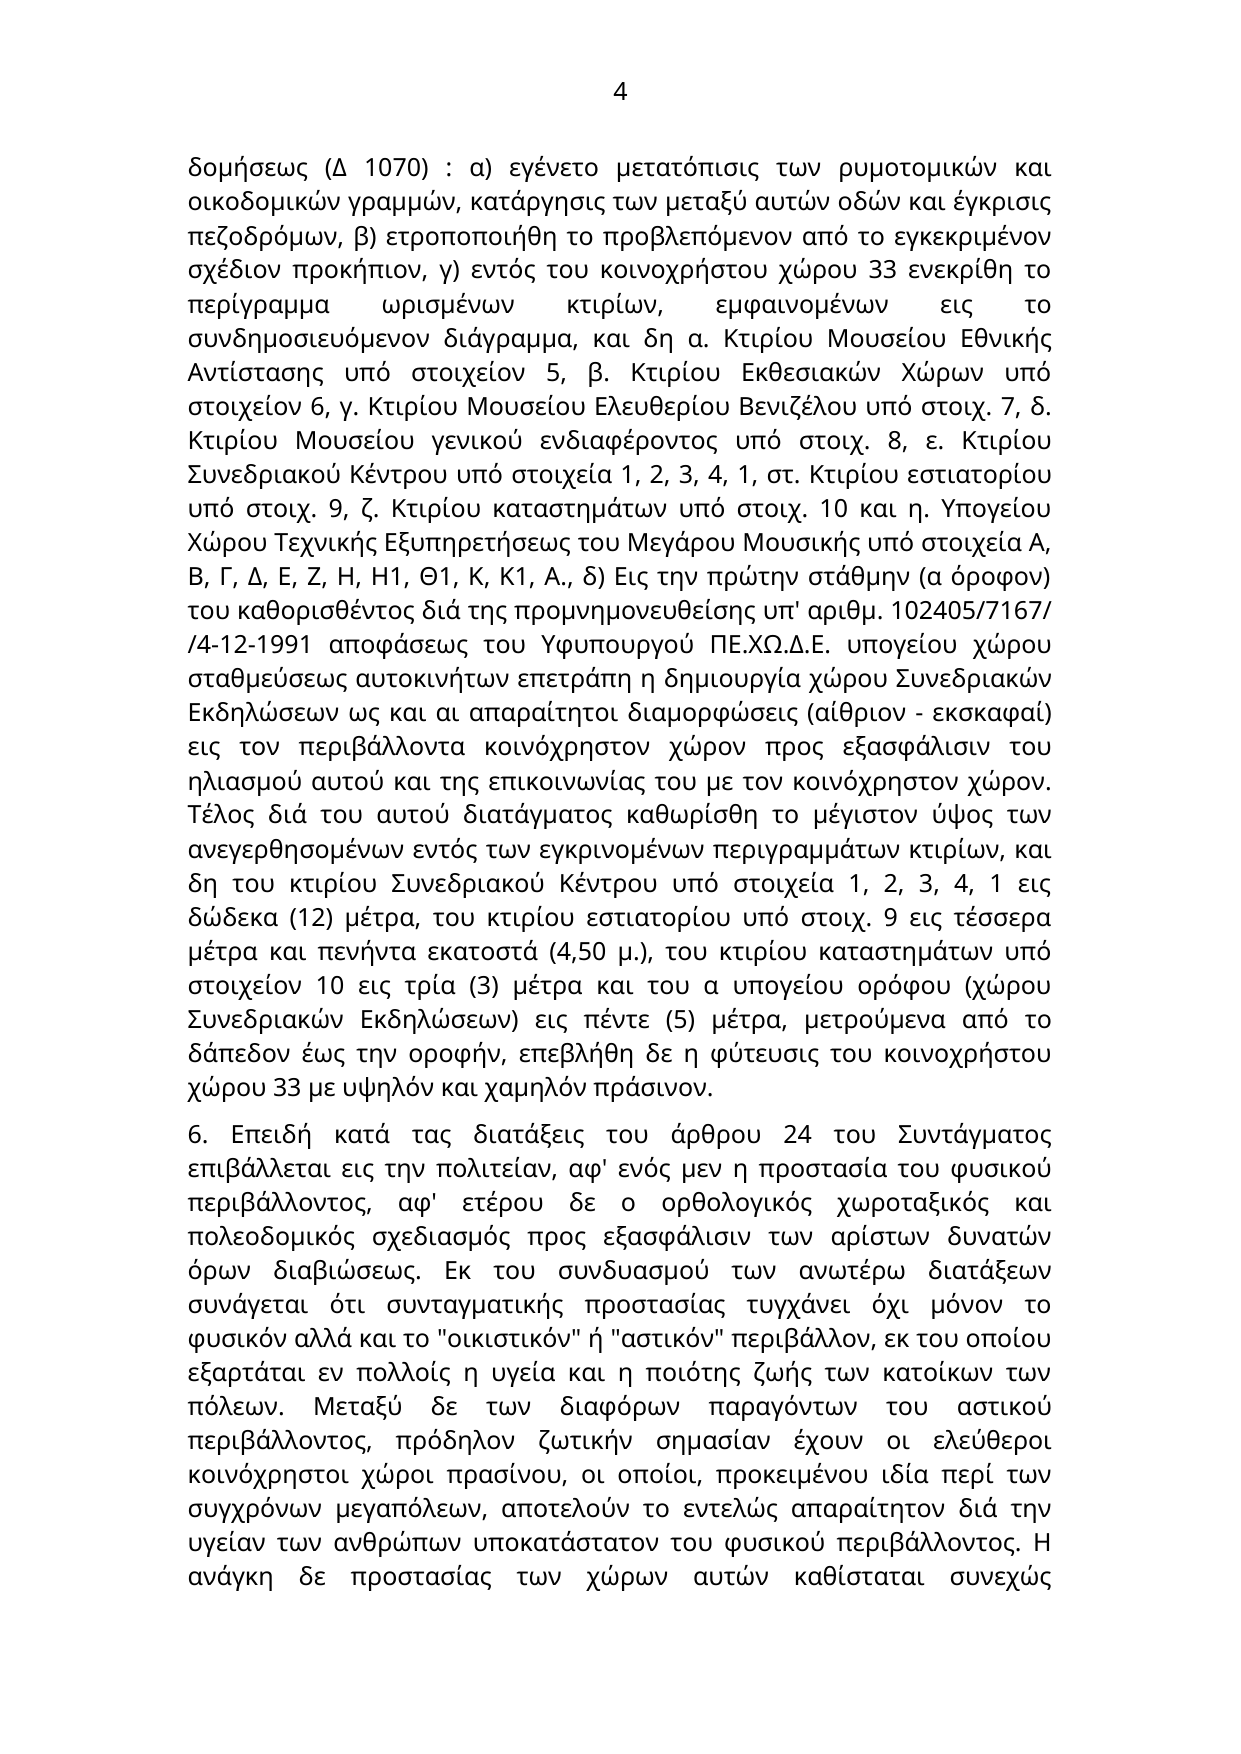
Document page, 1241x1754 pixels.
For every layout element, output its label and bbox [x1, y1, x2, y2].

text [187, 1116, 1053, 1593]
text [187, 150, 1053, 1104]
